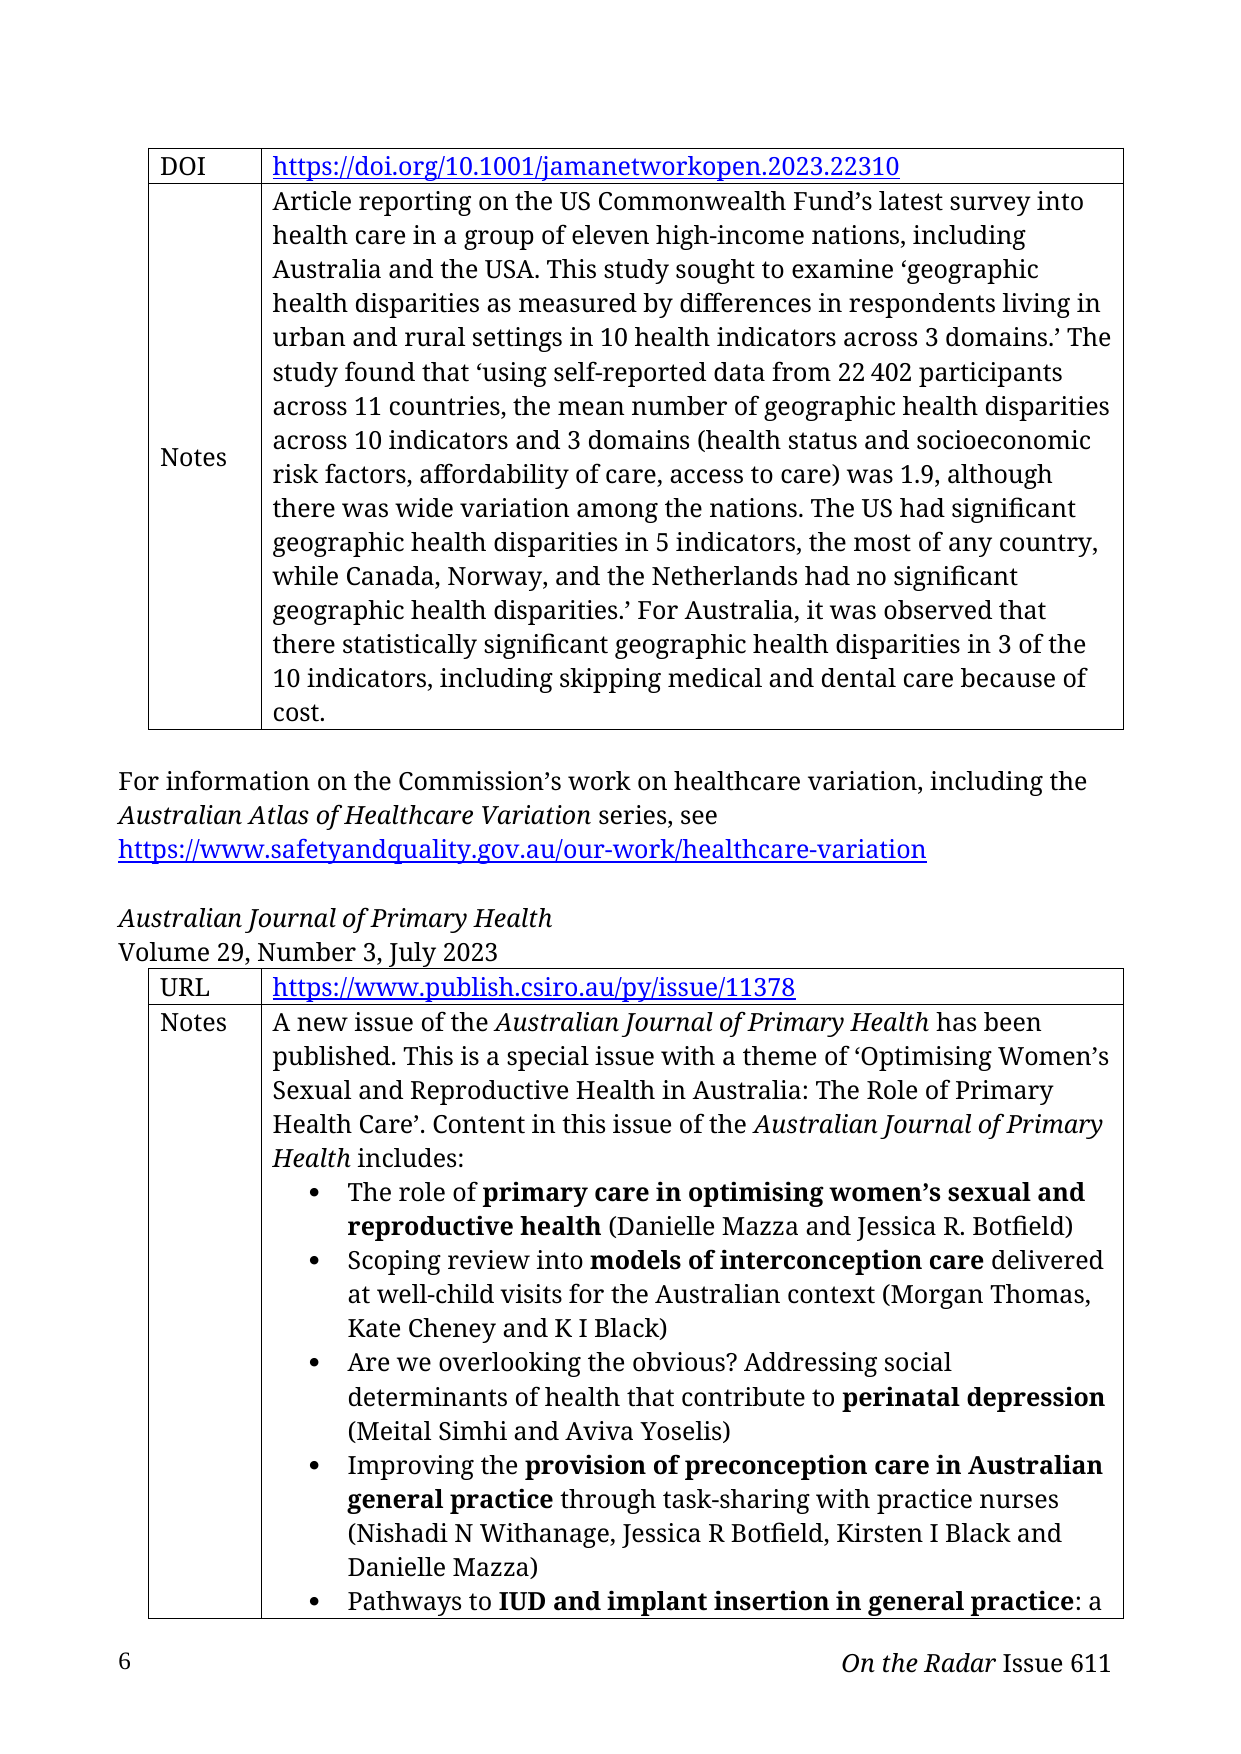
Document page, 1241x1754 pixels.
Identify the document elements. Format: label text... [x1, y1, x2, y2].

table_cell Notes [149, 1005, 261, 1618]
text Volume 29, Number 3, July 2023 [118, 934, 1122, 968]
table_cell Article reporting on the US Commonwealth Fund’s latest survey into health care in a group of eleven high-income nations, including Australia and the USA. This study sought to examine ‘geographic health disparities as measured by differences in respondents living in urban and rural settings in 10 health indicators across 3 domains.’ The study found that ‘using self-reported data from 22 402 participants across 11 countries, the mean number of geographic health disparities across 10 indicators and 3 domains (health status and socioeconomic risk factors, affordability of care, access to care) was 1.9, although there was wide variation among the nations. The US had significant geographic health disparities in 5 indicators, the most of any country, while Canada, Norway, and the Netherlands had no significant geographic health disparities.’ For Australia, it was observed that there statistically significant geographic health disparities in 3 of the 10 indicators, including skipping medical and dental care because of cost. [262, 184, 1123, 729]
table_header https://www.publish.csiro.au/py/issue/11378 [262, 969, 1123, 1003]
table_header URL [149, 969, 261, 1003]
text Australian Journal of Primary Health [118, 900, 1122, 934]
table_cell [262, 1005, 1123, 1618]
text For information on the Commission’s work on healthcare variation, including the Australian Atlas of Healthcare Variation series, see https://www.safetyandquality.gov.au/our-work/healthcare-variation [118, 764, 1122, 866]
table_cell Notes [149, 184, 261, 729]
table_header DOI [149, 149, 261, 183]
table_header https://doi.org/10.1001/jamanetworkopen.2023.22310 [262, 149, 1123, 183]
